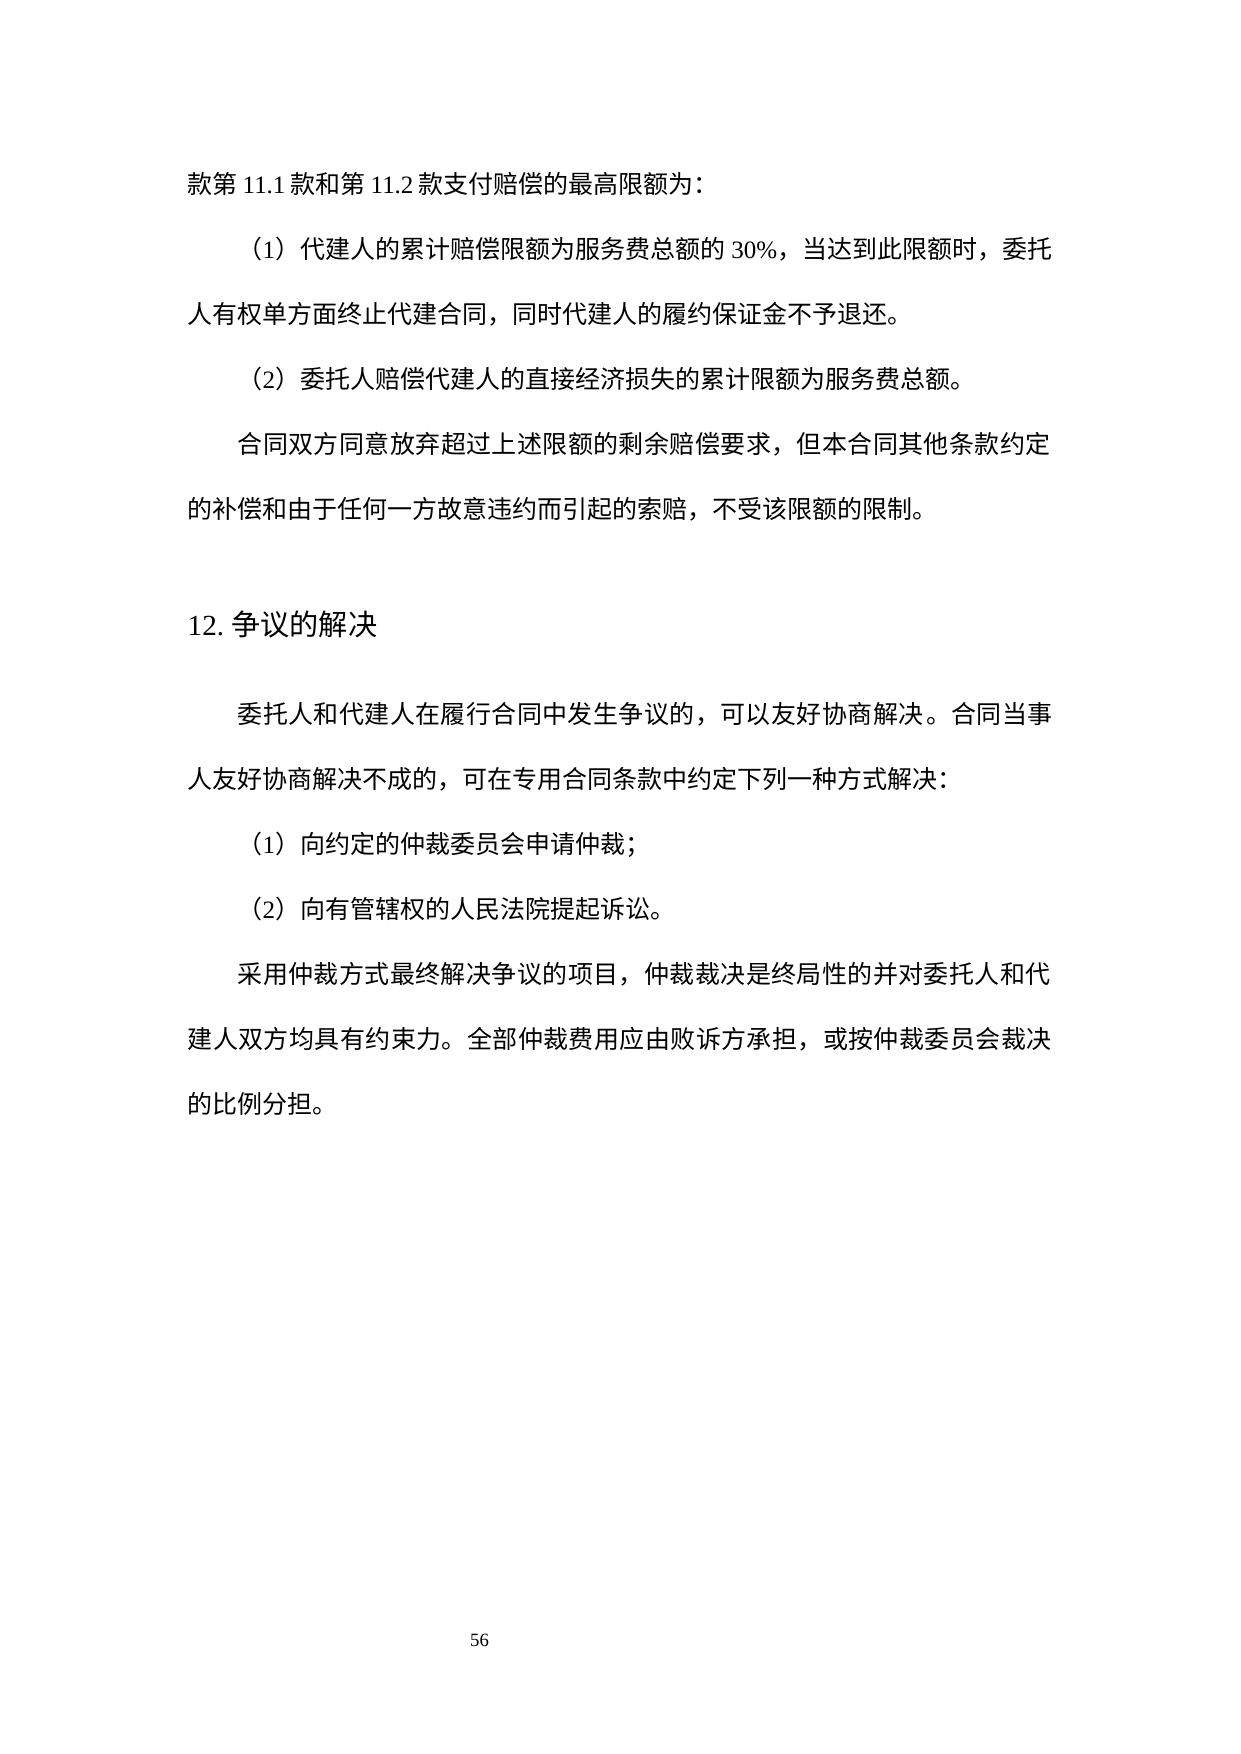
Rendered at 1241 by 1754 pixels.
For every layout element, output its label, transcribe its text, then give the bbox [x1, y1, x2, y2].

text （2）委托人赔偿代建人的直接经济损失的累计限额为服务费总额。 [187, 345, 1053, 410]
text 委托人和代建人在履行合同中发生争议的，可以友好协商解决。合同当事人友好协商解决不成的，可在专用合同条款中约定下列一种方式解决： [187, 680, 1053, 810]
text 采用仲裁方式最终解决争议的项目，仲裁裁决是终局性的并对委托人和代建人双方均具有约束力。全部仲裁费用应由败诉方承担，或按仲裁委员会裁决的比例分担。 [187, 940, 1053, 1135]
subtitle 12. 争议的解决 [187, 590, 1053, 655]
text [187, 150, 1053, 215]
text （1）代建人的累计赔偿限额为服务费总额的30%，当达到此限额时，委托人有权单方面终止代建合同，同时代建人的履约保证金不予退还。 [187, 215, 1053, 345]
text （1）向约定的仲裁委员会申请仲裁； [187, 810, 1053, 875]
text （2）向有管辖权的人民法院提起诉讼。 [187, 875, 1053, 940]
text 合同双方同意放弃超过上述限额的剩余赔偿要求，但本合同其他条款约定的补偿和由于任何一方故意违约而引起的索赔，不受该限额的限制。 [187, 410, 1053, 540]
